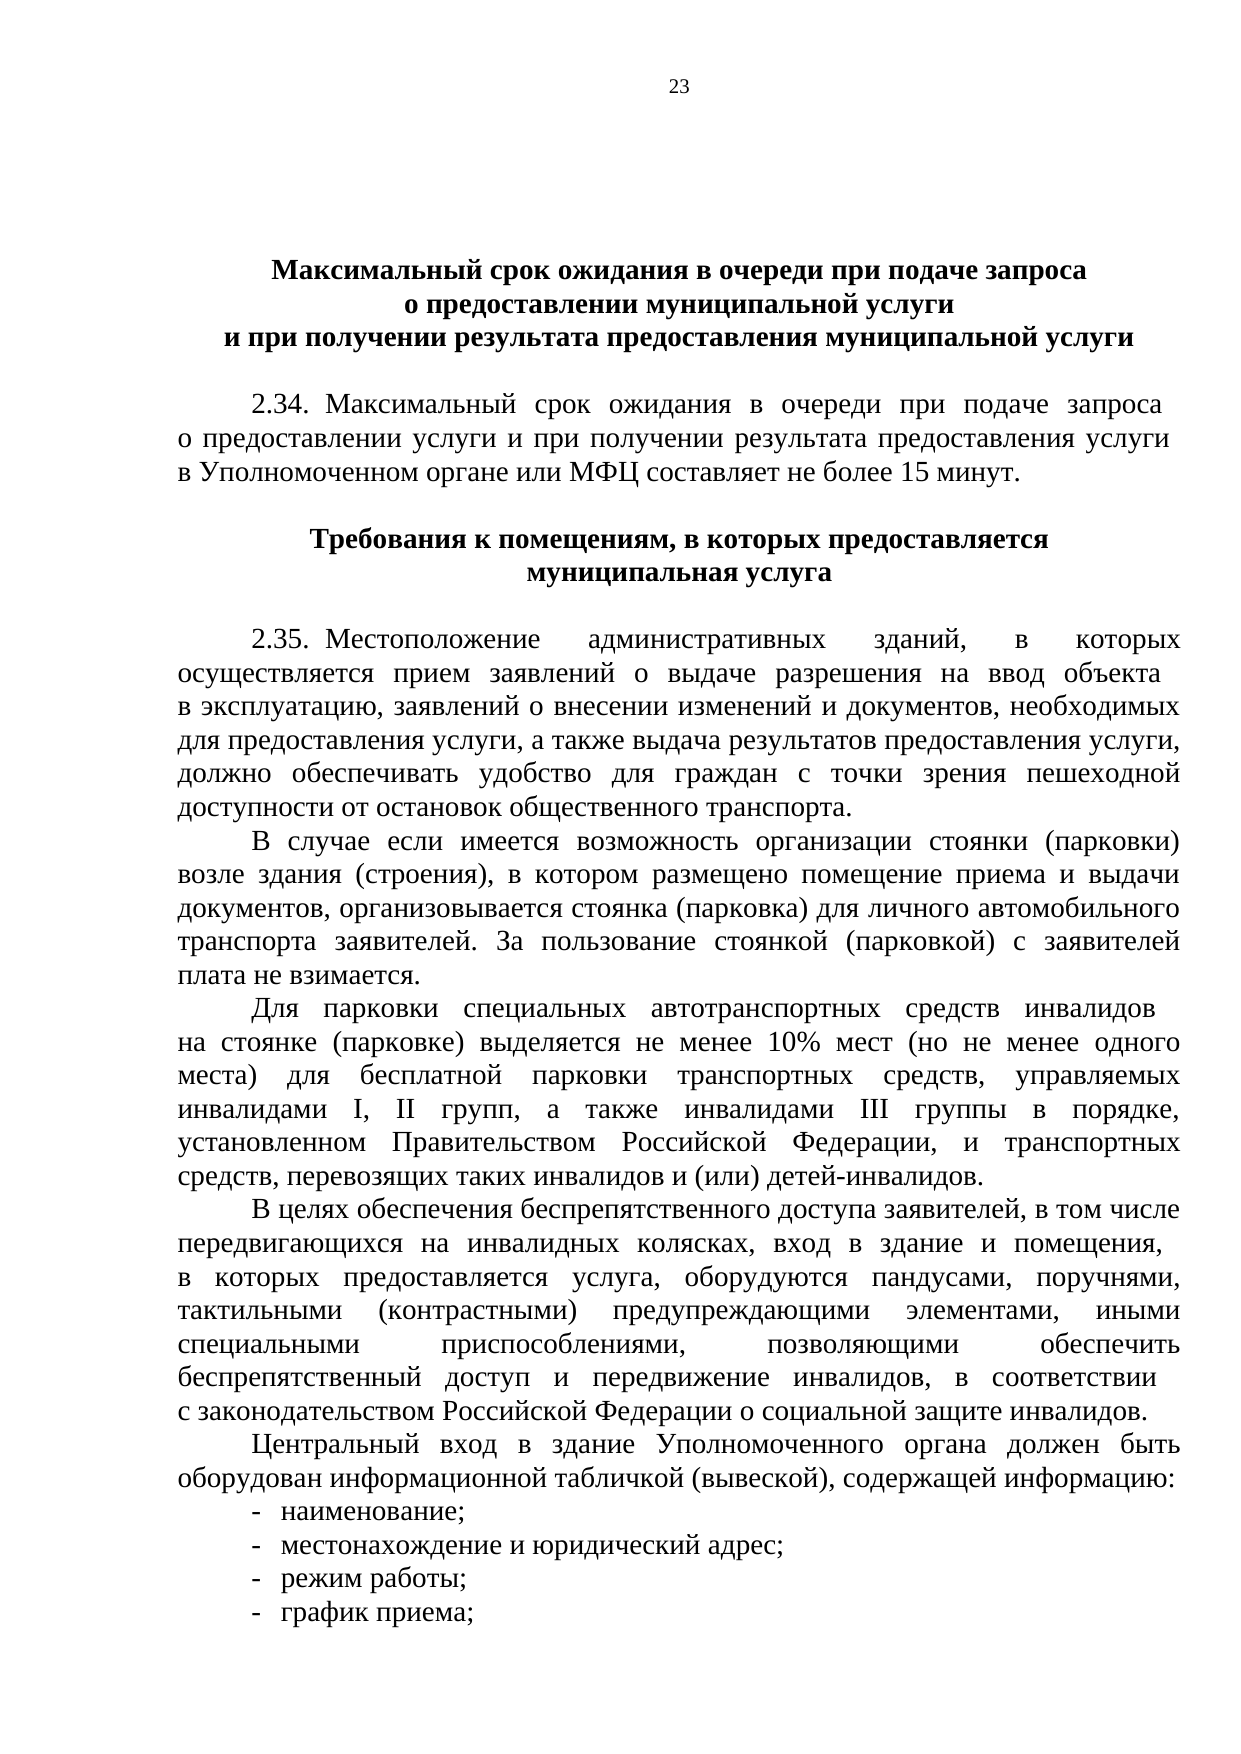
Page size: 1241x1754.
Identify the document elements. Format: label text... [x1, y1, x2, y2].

text В целях обеспечения беспрепятственного доступа заявителей, в том числе передвигающихся на инвалидных колясках, вход в здание и помещения, в которых предоставляется услуга, оборудуются пандусами, поручнями, тактильными (контрастными) предупреждающими элементами, иными специальными приспособлениями, позволяющими обеспечить беспрепятственный доступ и передвижение инвалидов, в соответствии с законодательством Российской Федерации о социальной защите инвалидов. [177, 1192, 1181, 1426]
text 2.34. Максимальный срок ожидания в очереди при подаче запроса о предоставлении услуги и при получении результата предоставления услуги в Уполномоченном органе или МФЦ составляет не более 15 минут. [177, 387, 1181, 487]
text Для парковки специальных автотранспортных средств инвалидов на стоянке (парковке) выделяется не менее 10% мест (но не менее одного места) для бесплатной парковки транспортных средств, управляемых инвалидами I, II групп, а также инвалидами III группы в порядке, установленном Правительством Российской Федерации, и транспортных средств, перевозящих таких инвалидов и (или) детей-инвалидов. [177, 990, 1181, 1192]
text Центральный вход в здание Уполномоченного органа должен быть оборудован информационной табличкой (вывеской), содержащей информацию: [177, 1426, 1181, 1493]
title Требования к помещениям, в которых предоставляется [177, 521, 1181, 554]
text - режим работы; [177, 1561, 1181, 1594]
text - наименование; [177, 1493, 1181, 1527]
title и при получении результата предоставления муниципальной услуги [177, 319, 1181, 353]
title муниципальная услуга [177, 554, 1181, 588]
text - местонахождение и юридический адрес; [177, 1527, 1181, 1561]
text - график приема; [177, 1594, 1181, 1628]
text 2.35. Местоположение административных зданий, в которых осуществляется прием заявлений о выдаче разрешения на ввод объекта в эксплуатацию, заявлений о внесении изменений и документов, необходимых для предоставления услуги, а также выдача результатов предоставления услуги, должно обеспечивать удобство для граждан с точки зрения пешеходной доступности от остановок общественного транспорта. [177, 621, 1181, 823]
title Максимальный срок ожидания в очереди при подаче запроса [177, 252, 1181, 286]
text В случае если имеется возможность организации стоянки (парковки) возле здания (строения), в котором размещено помещение приема и выдачи документов, организовывается стоянка (парковка) для личного автомобильного транспорта заявителей. За пользование стоянкой (парковкой) с заявителей плата не взимается. [177, 823, 1181, 990]
title о предоставлении муниципальной услуги [177, 286, 1181, 319]
